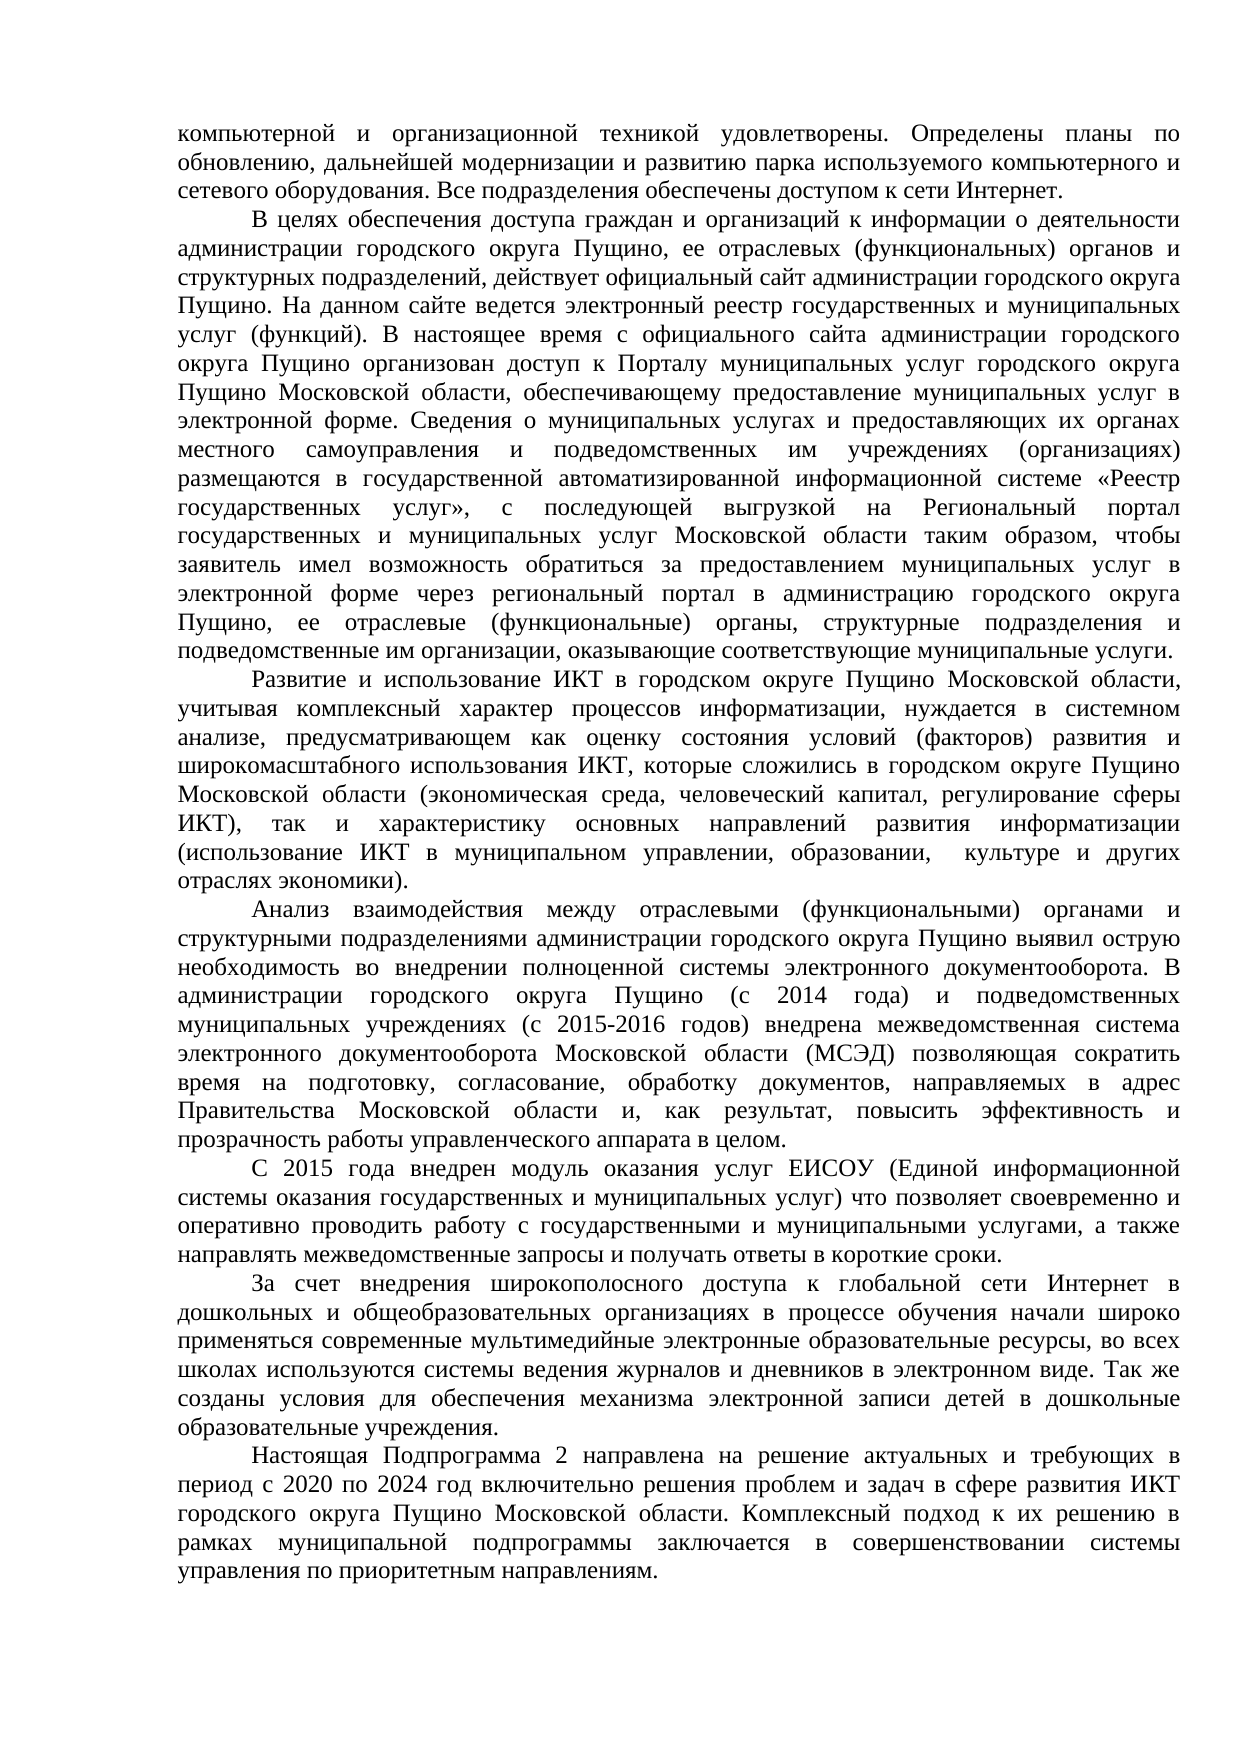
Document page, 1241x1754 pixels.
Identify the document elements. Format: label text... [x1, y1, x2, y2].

text Развитие и использование ИКТ в городском округе Пущино Московской области, учитывая комплексный характер процессов информатизации, нуждается в системном анализе, предусматривающем как оценку состояния условий (факторов) развития и широкомасштабного использования ИКТ, которые сложились в городском округе Пущино Московской области (экономическая среда, человеческий капитал, регулирование сферы ИКТ), так и характеристику основных направлений развития информатизации (использование ИКТ в муниципальном управлении, образовании, культуре и других отраслях экономики). [177, 664, 1181, 894]
text В целях обеспечения доступа граждан и организаций к информации о деятельности администрации городского округа Пущино, ее отраслевых (функциональных) органов и структурных подразделений, действует официальный сайт администрации городского округа Пущино. На данном сайте ведется электронный реестр государственных и муниципальных услуг (функций). В настоящее время с официального сайта администрации городского округа Пущино организован доступ к Порталу муниципальных услуг городского округа Пущино Московской области, обеспечивающему предоставление муниципальных услуг в электронной форме. Сведения о муниципальных услугах и предоставляющих их органах местного самоуправления и подведомственных им учреждениях (организациях) размещаются в государственной автоматизированной информационной системе «Реестр государственных услуг», с последующей выгрузкой на Региональный портал государственных и муниципальных услуг Московской области таким образом, чтобы заявитель имел возможность обратиться за предоставлением муниципальных услуг в электронной форме через региональный портал в администрацию городского округа Пущино, ее отраслевые (функциональные) органы, структурные подразделения и подведомственные им организации, оказывающие соответствующие муниципальные услуги. [177, 204, 1181, 664]
text С 2015 года внедрен модуль оказания услуг ЕИСОУ (Единой информационной системы оказания государственных и муниципальных услуг) что позволяет своевременно и оперативно проводить работу с государственными и муниципальными услугами, а также направлять межведомственные запросы и получать ответы в короткие сроки. [177, 1153, 1181, 1268]
text Анализ взаимодействия между отраслевыми (функциональными) органами и структурными подразделениями администрации городского округа Пущино выявил острую необходимость во внедрении полноценной системы электронного документооборота. В администрации городского округа Пущино (с 2014 года) и подведомственных муниципальных учреждениях (с 2015-2016 годов) внедрена межведомственная система электронного документооборота Московской области (МСЭД) позволяющая сократить время на подготовку, согласование, обработку документов, направляемых в адрес Правительства Московской области и, как результат, повысить эффективность и прозрачность работы управленческого аппарата в целом. [177, 894, 1181, 1153]
text За счет внедрения широкополосного доступа к глобальной сети Интернет в дошкольных и общеобразовательных организациях в процессе обучения начали широко применяться современные мультимедийные электронные образовательные ресурсы, во всех школах используются системы ведения журналов и дневников в электронном виде. Так же созданы условия для обеспечения механизма электронной записи детей в дошкольные образовательные учреждения. [177, 1268, 1181, 1441]
text Настоящая Подпрограмма 2 направлена на решение актуальных и требующих в период с 2020 по 2024 год включительно решения проблем и задач в сфере развития ИКТ городского округа Пущино Московской области. Комплексный подход к их решению в рамках муниципальной подпрограммы заключается в совершенствовании системы управления по приоритетным направлениям. [177, 1441, 1181, 1584]
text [177, 118, 1181, 204]
